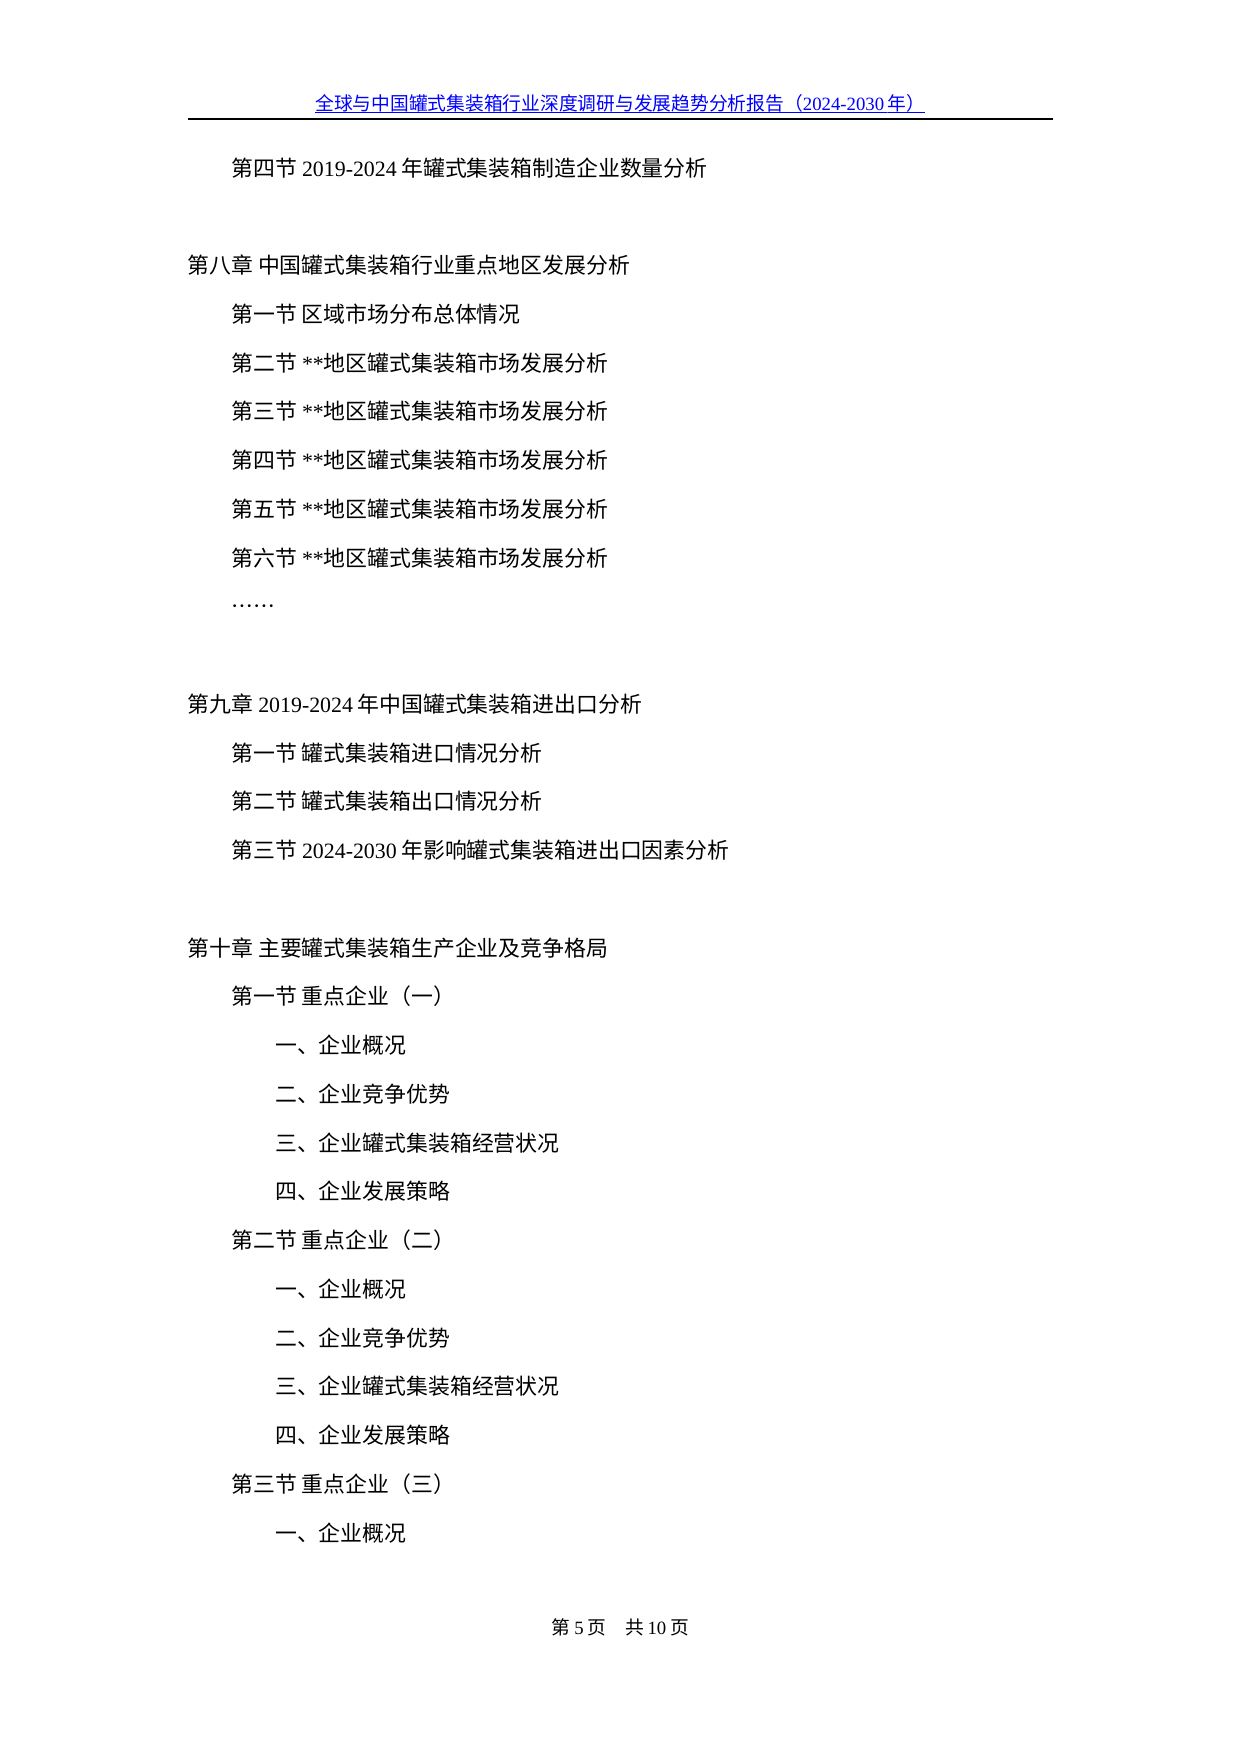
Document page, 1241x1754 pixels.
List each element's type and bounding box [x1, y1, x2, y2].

text [187, 150, 1053, 1548]
